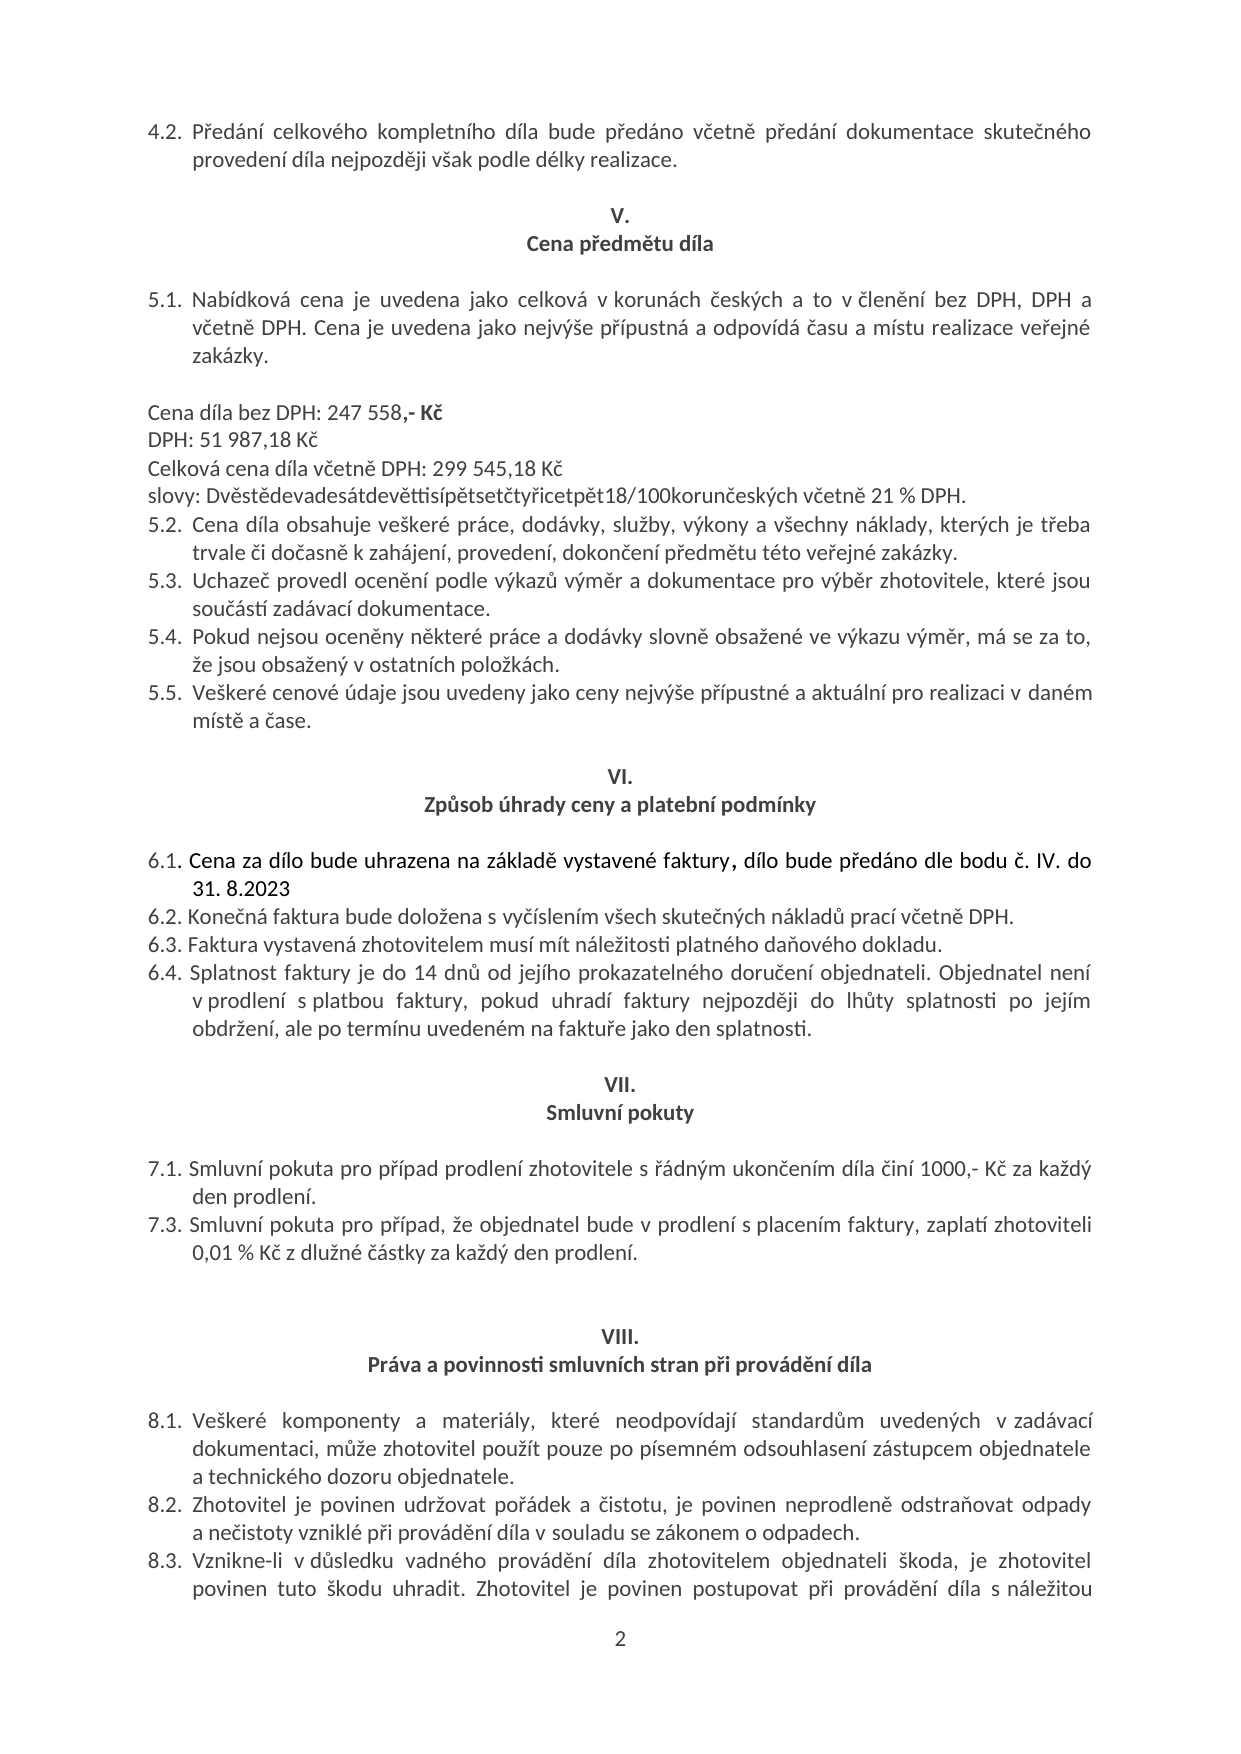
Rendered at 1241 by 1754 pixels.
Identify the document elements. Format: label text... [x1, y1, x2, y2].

list Veškeré cenové údaje jsou uvedeny jako ceny nejvýše přípustné a aktuální pro realizaci v daném místě a čase. [148, 678, 1093, 734]
text Celková cena díla včetně DPH: 299 545,18 Kč [148, 454, 1093, 482]
text 7.3. Smluvní pokuta pro případ, že objednatel bude v prodlení s placením faktury, zaplatí zhotoviteli 0,01 % Kč z dlužné částky za každý den prodlení. [148, 1210, 1093, 1266]
list Uchazeč provedl ocenění podle výkazů výměr a dokumentace pro výběr zhotovitele, které jsou součástí zadávací dokumentace. [148, 566, 1093, 622]
text Práva a povinnosti smluvních stran při provádění díla [148, 1350, 1093, 1378]
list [148, 1546, 1093, 1602]
text Cena předmětu díla [148, 229, 1093, 257]
text 4.2. Předání celkového kompletního díla bude předáno včetně předání dokumentace skutečného provedení díla nejpozději však podle délky realizace. [148, 117, 1093, 173]
list VI. [148, 762, 1093, 790]
text 7.1. Smluvní pokuta pro případ prodlení zhotovitele s řádným ukončením díla činí 1000,- Kč za každý den prodlení. [148, 1154, 1093, 1210]
text slovy: Dvěstědevadesátdevěttisípětsetčtyřicetpět18/100korunčeských včetně 21 % DPH. [148, 482, 1093, 510]
text 5.1. Nabídková cena je uvedena jako celková v korunách českých a to v členění bez DPH, DPH a včetně DPH. Cena je uvedena jako nejvýše přípustná a odpovídá času a místu realizace veřejné zakázky. [148, 286, 1093, 369]
text 6.3. Faktura vystavená zhotovitelem musí mít náležitosti platného daňového dokladu. [148, 930, 1093, 958]
text VII. [148, 1070, 1093, 1098]
text VIII. [148, 1322, 1093, 1350]
text DPH: 51 987,18 Kč [148, 426, 1093, 454]
text 6.1. Cena za dílo bude uhrazena na základě vystavené faktury, dílo bude předáno dle bodu č. IV. do 31. 8.2023 [148, 846, 1093, 902]
list Veškeré komponenty a materiály, které neodpovídají standardům uvedených v zadávací dokumentaci, může zhotovitel použít pouze po písemném odsouhlasení zástupcem objednatele a technického dozoru objednatele. [148, 1406, 1093, 1490]
list Cena díla obsahuje veškeré práce, dodávky, služby, výkony a všechny náklady, kterých je třeba trvale či dočasně k zahájení, provedení, dokončení předmětu této veřejné zakázky. [148, 510, 1093, 566]
text V. [148, 201, 1093, 229]
text Cena díla bez DPH: 247 558,- Kč [148, 398, 1093, 426]
text Způsob úhrady ceny a platební podmínky [148, 790, 1093, 818]
list Pokud nejsou oceněny některé práce a dodávky slovně obsažené ve výkazu výměr, má se za to, že jsou obsažený v ostatních položkách. [148, 622, 1093, 678]
text 6.4. Splatnost faktury je do 14 dnů od jejího prokazatelného doručení objednateli. Objednatel není v prodlení s platbou faktury, pokud uhradí faktury nejpozději do lhůty splatnosti po jejím obdržení, ale po termínu uvedeném na faktuře jako den splatnosti. [148, 958, 1093, 1042]
text Smluvní pokuty [148, 1098, 1093, 1126]
list Zhotovitel je povinen udržovat pořádek a čistotu, je povinen neprodleně odstraňovat odpady a nečistoty vzniklé při provádění díla v souladu se zákonem o odpadech. [148, 1490, 1093, 1546]
text 6.2. Konečná faktura bude doložena s vyčíslením všech skutečných nákladů prací včetně DPH. [148, 902, 1093, 930]
